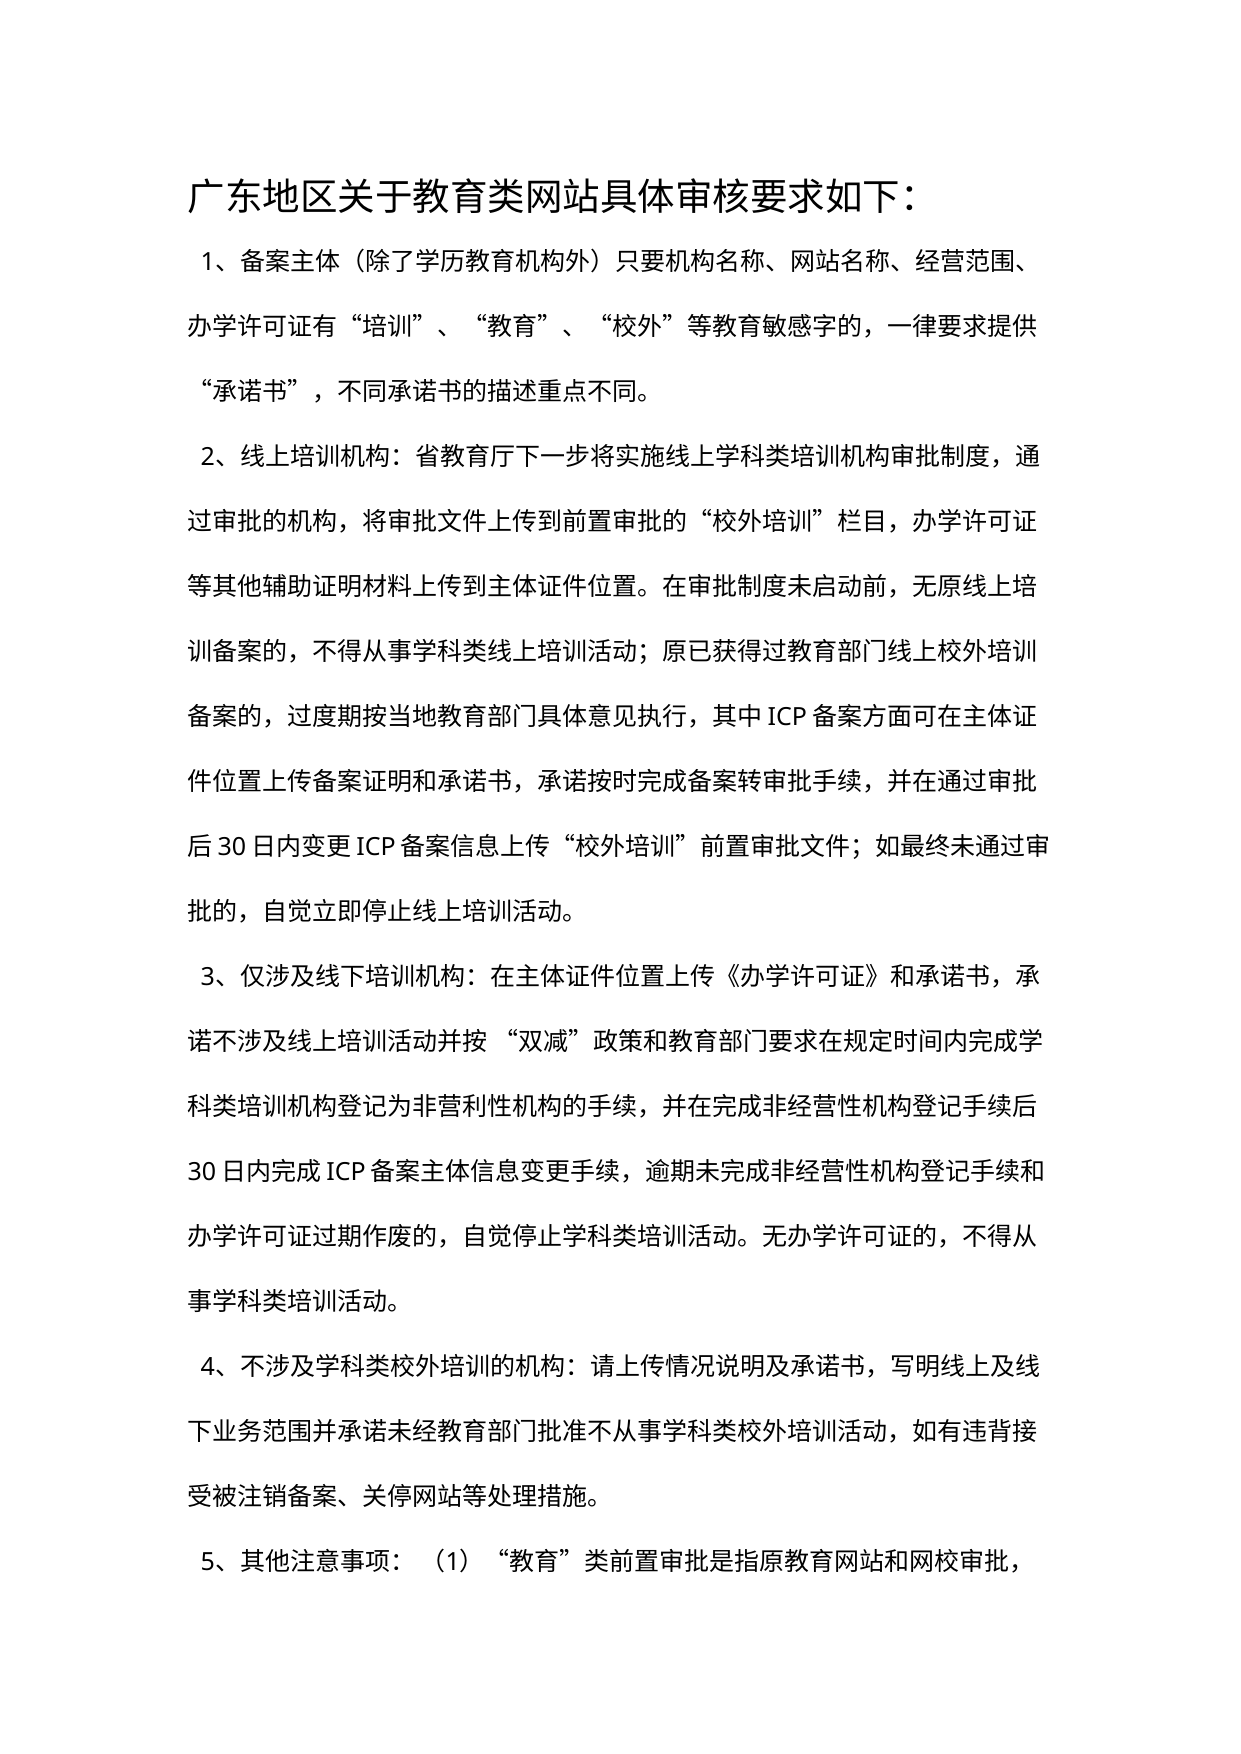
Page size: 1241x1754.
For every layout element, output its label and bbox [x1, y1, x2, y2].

text [187, 162, 1053, 1592]
